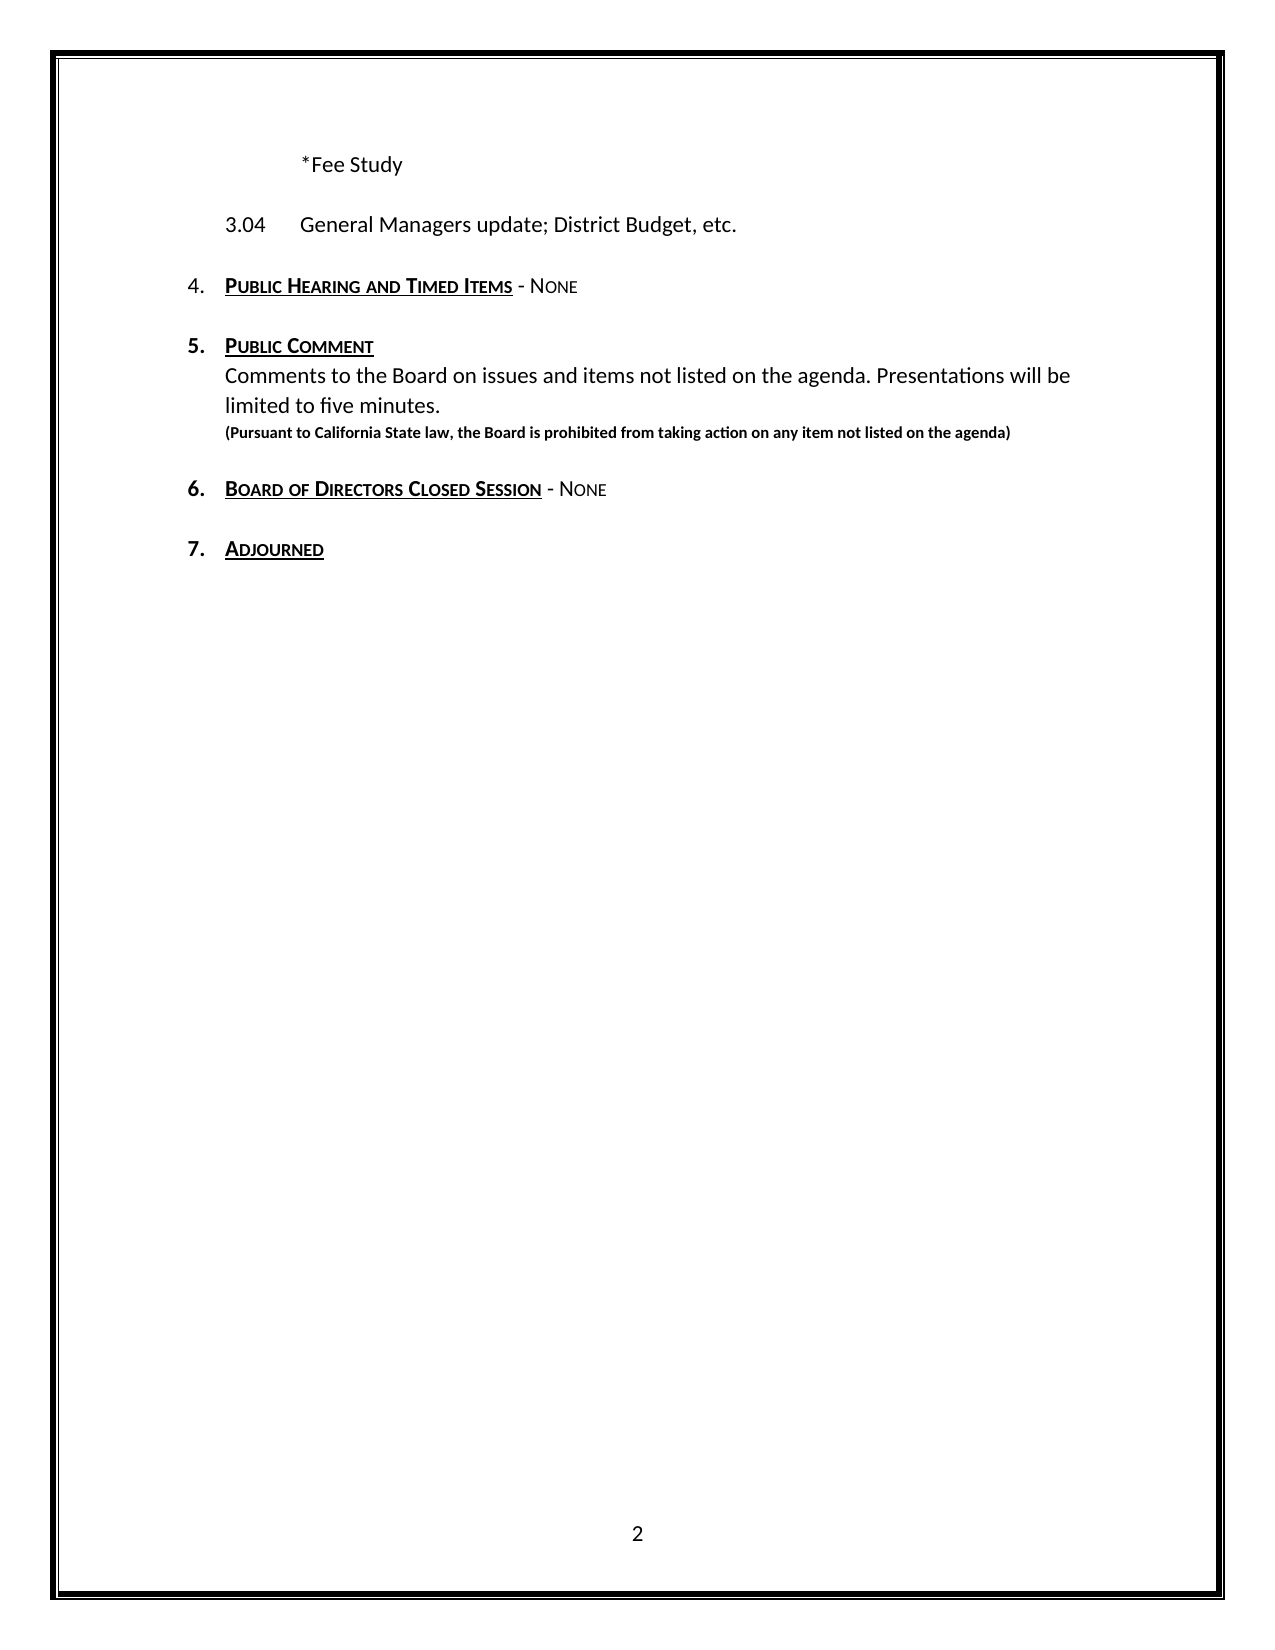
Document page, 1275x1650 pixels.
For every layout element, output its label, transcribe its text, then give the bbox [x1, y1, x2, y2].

list Public Hearing and Timed Items - None [187, 271, 1125, 299]
list Board of Directors Closed Session - None [187, 474, 1125, 502]
list General Managers update; District Budget, etc. [225, 210, 1125, 238]
list Comments to the Board on issues and items not listed on the agenda. Presentations will be limited to five minutes. [225, 361, 1125, 420]
list Adjourned [187, 534, 1125, 562]
text (Pursuant to California State law, the Board is prohibited from taking action on any item not listed on the agenda) [150, 422, 1125, 442]
list Public Comment [187, 331, 1125, 359]
list *Fee Study [300, 150, 1125, 178]
